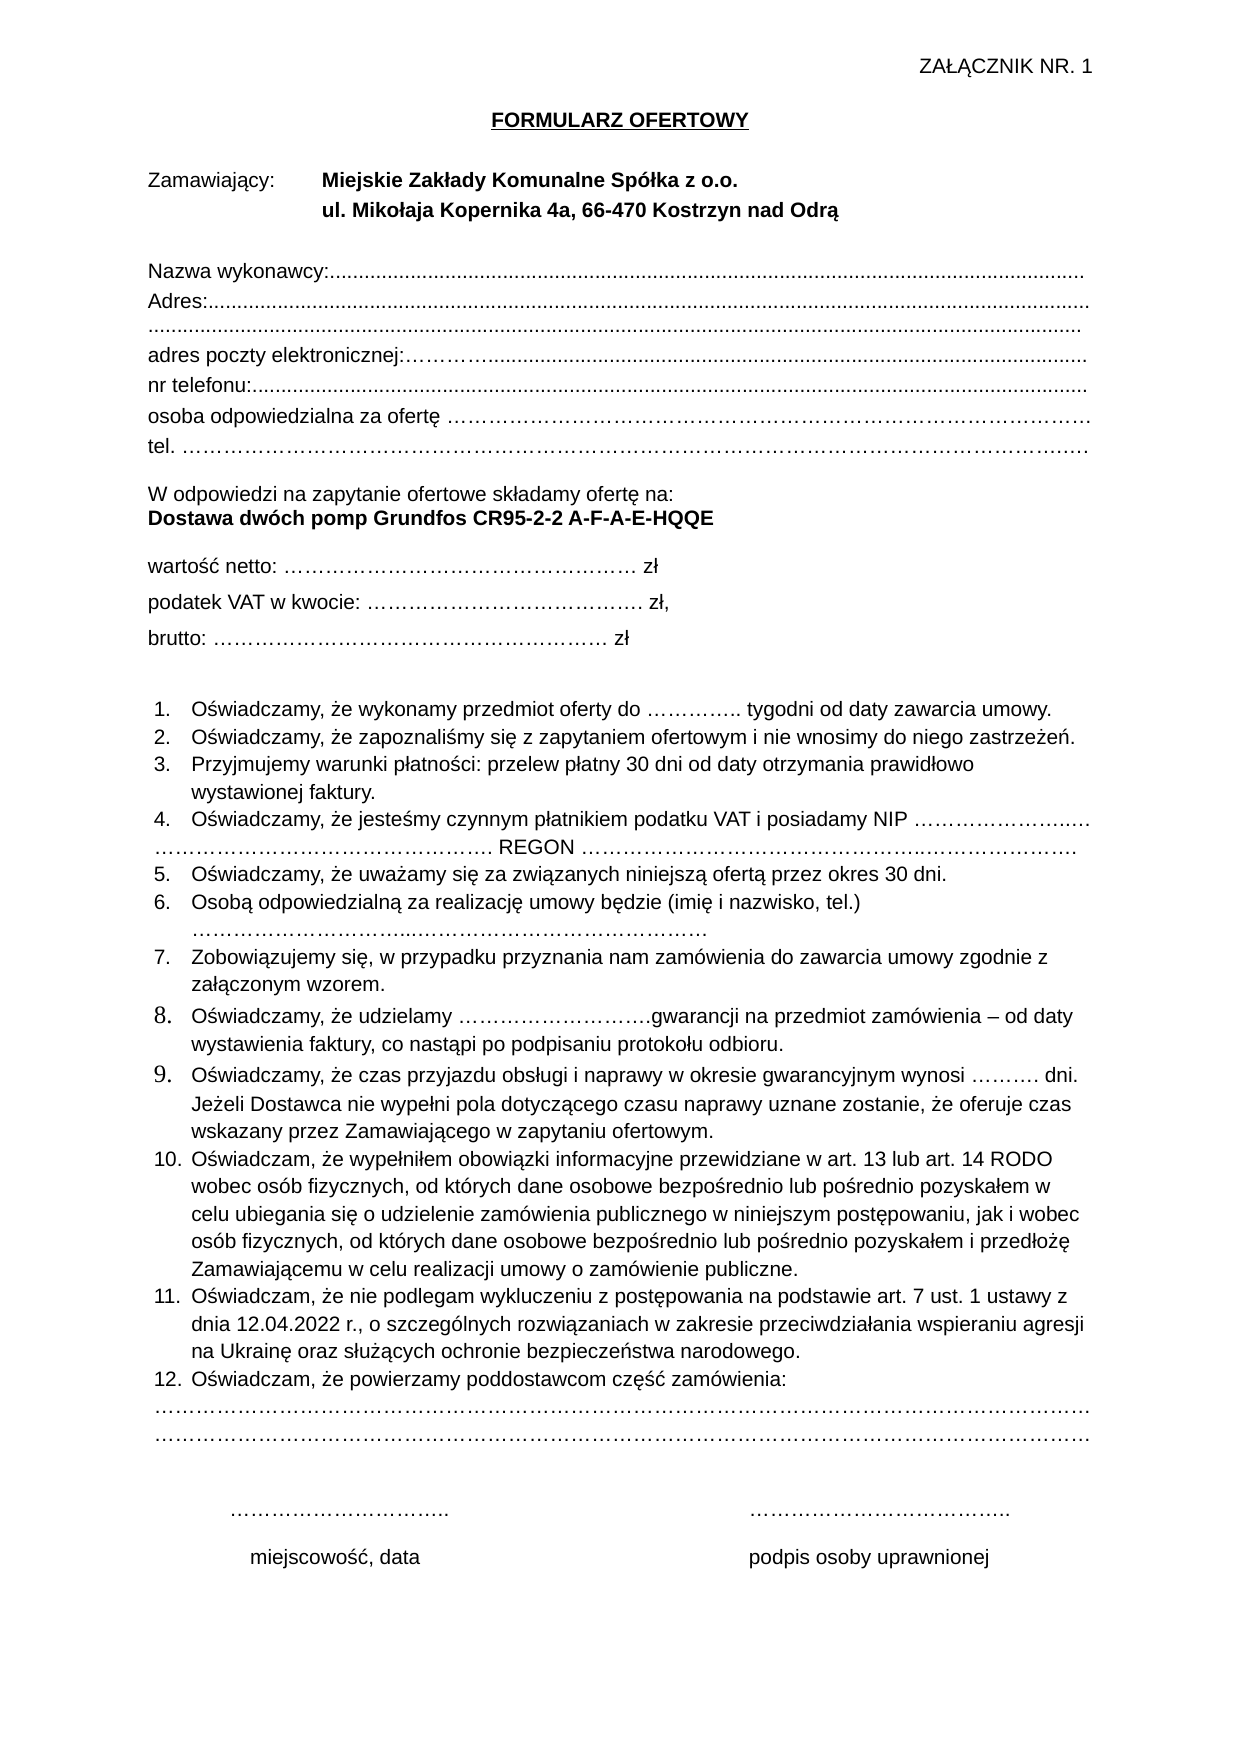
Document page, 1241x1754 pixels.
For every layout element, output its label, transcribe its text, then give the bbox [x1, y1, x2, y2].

list Zobowiązujemy się, w przypadku przyznania nam zamówienia do zawarcia umowy zgodnie z załączonym wzorem. [153, 945, 1093, 996]
text FORMULARZ OFERTOWY [148, 108, 1093, 132]
list Oświadczam, że wypełniłem obowiązki informacyjne przewidziane w art. 13 lub art. 14 RODO wobec osób fizycznych, od których dane osobowe bezpośrednio lub pośrednio pozyskałem w celu ubiegania się o udzielenie zamówienia publicznego w niniejszym postępowaniu, jak i wobec osób fizycznych, od których dane osobowe bezpośrednio lub pośrednio pozyskałem i przedłożę Zamawiającemu w celu realizacji umowy o zamówienie publiczne. [153, 1147, 1093, 1281]
list Oświadczam, że powierzamy poddostawcom część zamówienia: [153, 1367, 1093, 1391]
text ……………………………………………………………………………………………………………………………………………………………………………………………………………………………………………… [153, 1394, 1093, 1446]
text ZAŁĄCZNIK NR. 1 [148, 53, 1093, 77]
text adres poczty elektronicznej:…………........................................................................................................ [148, 343, 1093, 367]
text tel. ……………………………………………………………………………………………………………….…. [148, 434, 1093, 458]
text Adres:........................................................................................................................................................................................................................................................................................................................... [148, 289, 1093, 337]
list Przyjmujemy warunki płatności: przelew płatny 30 dni od daty otrzymania prawidłowo wystawionej faktury. [153, 752, 1093, 804]
text osoba odpowiedzialna za ofertę ………………………………………………………………………………… [148, 403, 1093, 427]
text podatek VAT w kwocie: …………………………………. zł, [148, 589, 1093, 613]
list Oświadczamy, że jesteśmy czynnym płatnikiem podatku VAT i posiadamy NIP …………………..… [153, 807, 1093, 831]
text ………………………….. ……………………………….. [148, 1497, 1093, 1521]
list Oświadczamy, że zapoznaliśmy się z zapytaniem ofertowym i nie wnosimy do niego zastrzeżeń. [153, 725, 1093, 749]
text Dostawa dwóch pomp Grundfos CR95-2-2 A-F-A-E-HQQE [148, 506, 1093, 529]
text Nazwa wykonawcy:................................................................................................................................... [148, 259, 1093, 283]
text W odpowiedzi na zapytanie ofertowe składamy ofertę na: [148, 482, 1093, 506]
text …………………………………………. REGON …………………………………………..…………………. [153, 835, 1093, 859]
list Osobą odpowiedzialną za realizację umowy będzie (imię i nazwisko, tel.) …………………………...…………………………………… [153, 890, 1093, 941]
text wartość netto: …………………………………………… zł [148, 553, 1093, 577]
text brutto: ………………………………………………… zł [148, 625, 1093, 649]
text nr telefonu:................................................................................................................................................. [148, 373, 1093, 397]
text ul. Mikołaja Kopernika 4a, 66-470 Kostrzyn nad Odrą [148, 198, 1093, 222]
list Oświadczam, że nie podlegam wykluczeniu z postępowania na podstawie art. 7 ust. 1 ustawy z dnia 12.04.2022 r., o szczególnych rozwiązaniach w zakresie przeciwdziałania wspieraniu agresji na Ukrainę oraz służących ochronie bezpieczeństwa narodowego. [153, 1284, 1093, 1363]
text Zamawiający: Miejskie Zakłady Komunalne Spółka z o.o. [148, 168, 1093, 192]
list Oświadczamy, że udzielamy ……………………….gwarancji na przedmiot zamówienia – od daty wystawienia faktury, co nastąpi po podpisaniu protokołu odbioru. [153, 1000, 1093, 1056]
list Oświadczamy, że czas przyjazdu obsługi i naprawy w okresie gwarancyjnym wynosi ………. dni. Jeżeli Dostawca nie wypełni pola dotyczącego czasu naprawy uznane zostanie, że oferuje czas wskazany przez Zamawiającego w zapytaniu ofertowym. [153, 1059, 1093, 1143]
list Oświadczamy, że wykonamy przedmiot oferty do ………….. tygodni od daty zawarcia umowy. [153, 697, 1093, 721]
text miejscowość, data podpis osoby uprawnionej [148, 1545, 1093, 1569]
list Oświadczamy, że uważamy się za związanych niniejszą ofertą przez okres 30 dni. [153, 862, 1093, 886]
